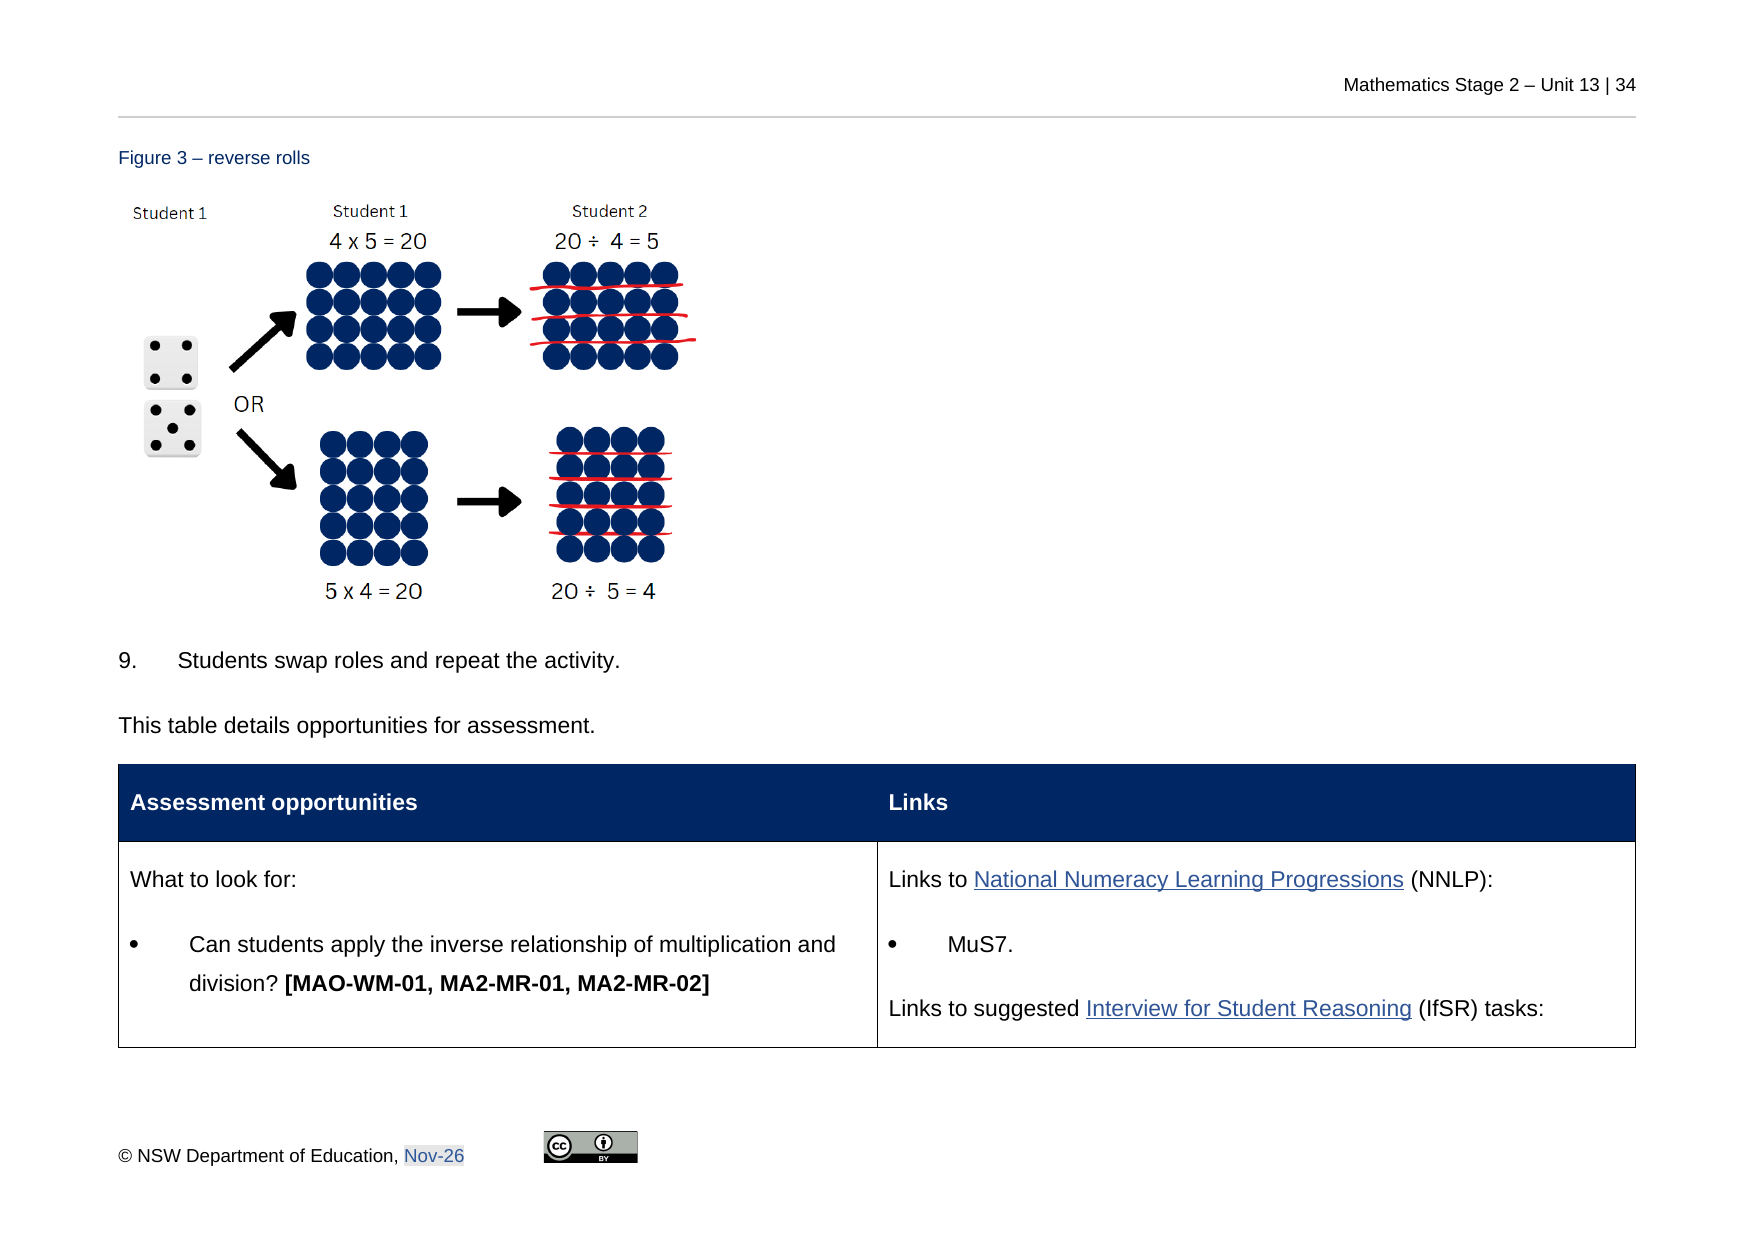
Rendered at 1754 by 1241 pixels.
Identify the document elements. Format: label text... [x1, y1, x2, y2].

picture [118, 193, 706, 610]
table_header Links [877, 764, 1635, 841]
table_cell What to look for: Can students apply the inverse relationship of multiplication and division? [MAO-WM-01, MA2-MR-01, MA2-MR-02] [119, 842, 877, 1047]
table_header Assessment opportunities [119, 764, 877, 841]
picture [543, 1131, 638, 1163]
list Students swap roles and repeat the activity. [118, 647, 1636, 674]
table_cell Links to National Numeracy Learning Progressions (NNLP): MuS7. Links to suggested Interview for Student Reasoning (IfSR) tasks: IfSR-MT: 2A.5, 2A.10. [878, 842, 1635, 1047]
text Figure 3 – reverse rolls [118, 147, 1636, 168]
text This table details opportunities for assessment. [118, 712, 1636, 738]
